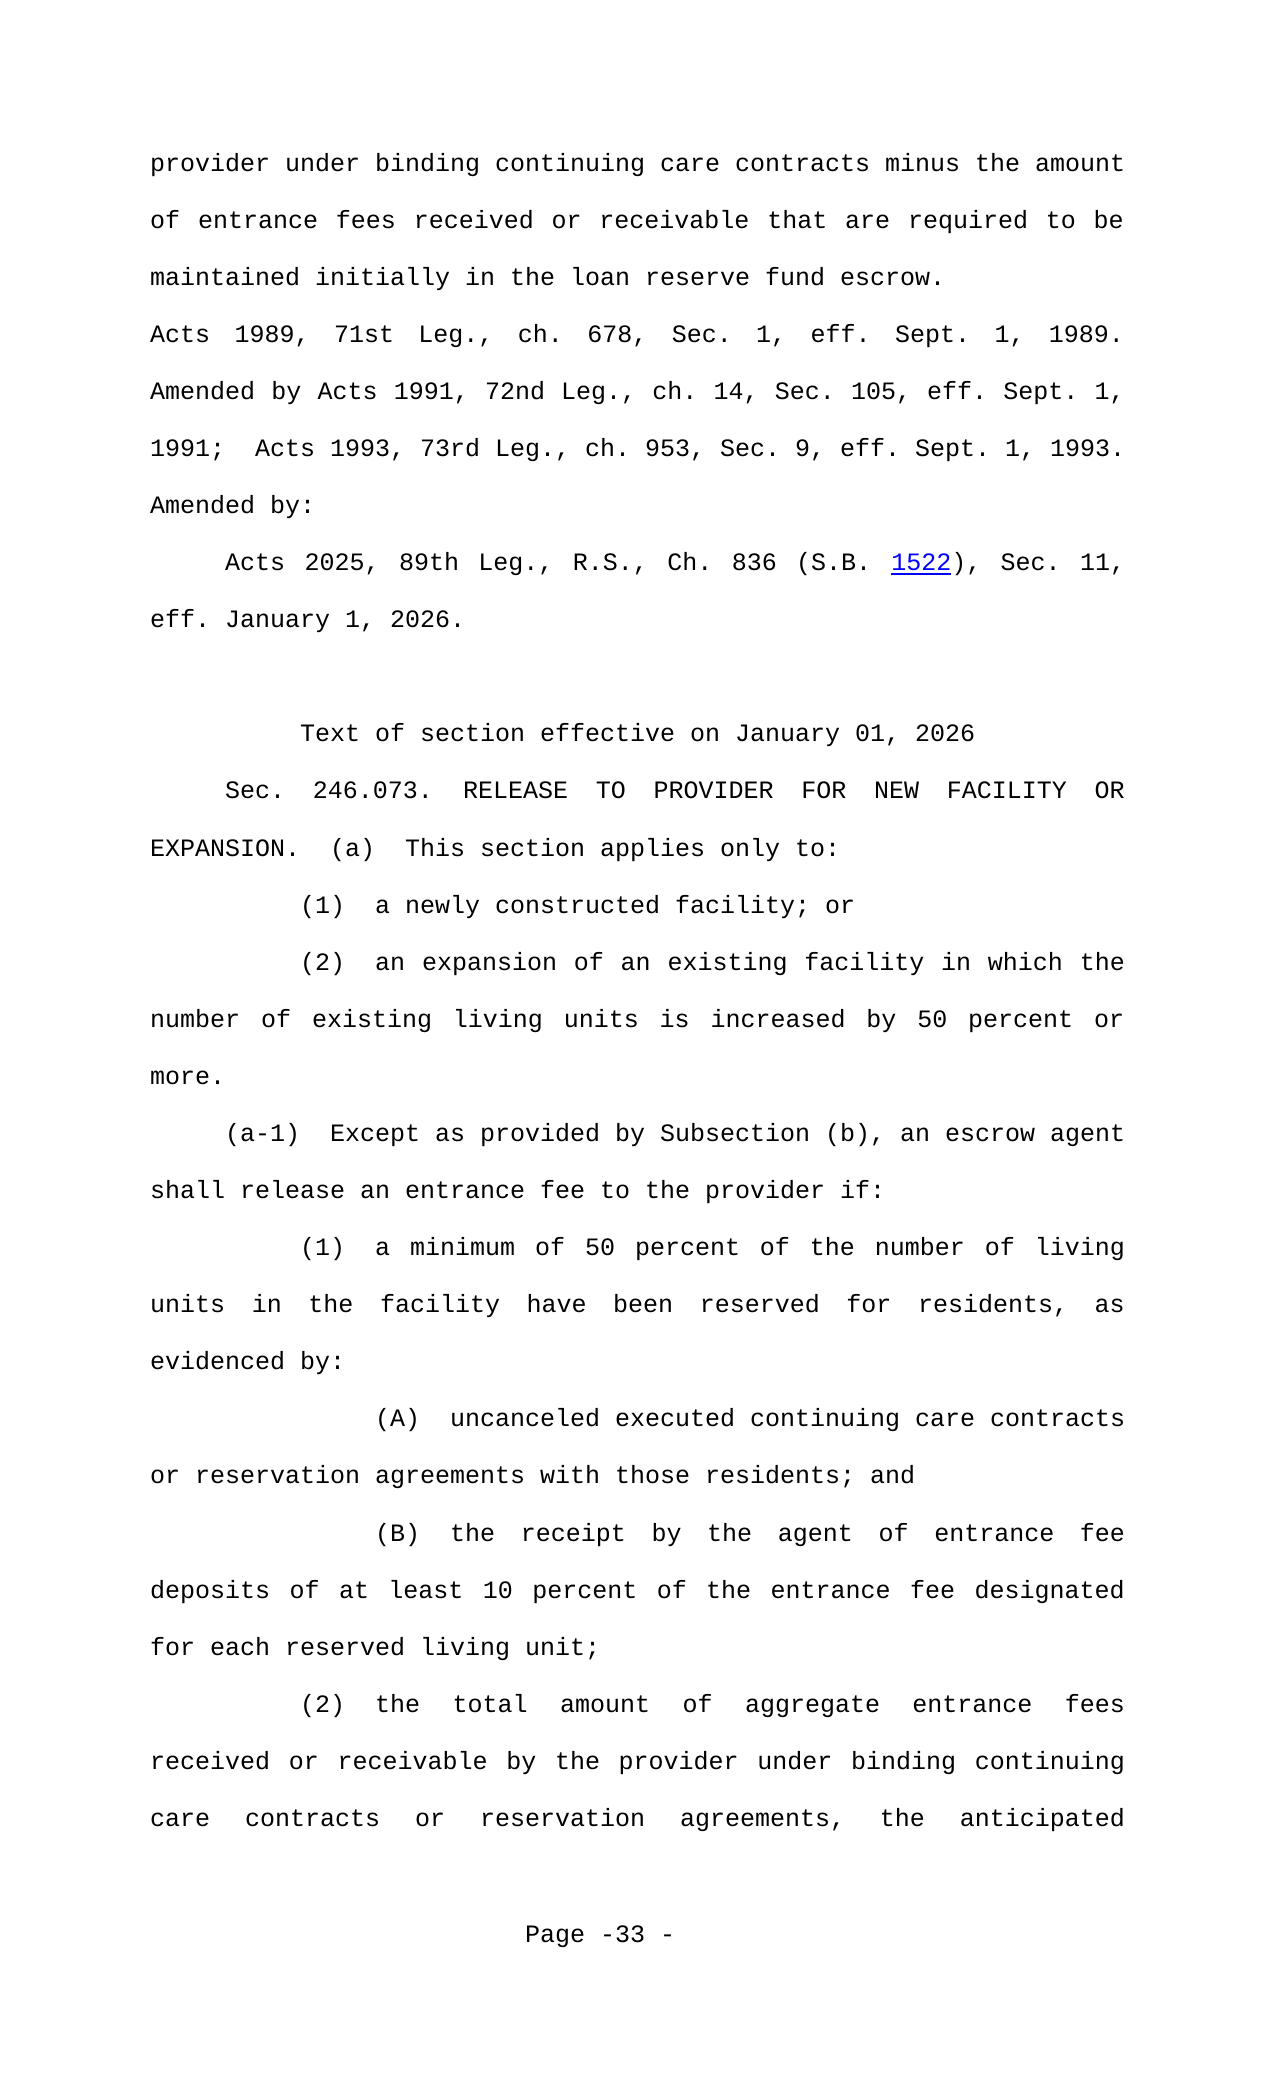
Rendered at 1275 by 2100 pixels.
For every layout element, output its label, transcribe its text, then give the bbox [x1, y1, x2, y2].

text (a-1) Except as provided by Subsection (b), an escrow agent shall release an entrance fee to the provider if: [150, 1120, 1125, 1206]
text (B) the receipt by the agent of entrance fee deposits of at least 10 percent of the entrance fee designated for each reserved living unit; [150, 1520, 1125, 1663]
text Sec. 246.073. RELEASE TO PROVIDER FOR NEW FACILITY OR EXPANSION. (a) This section applies only to: [150, 778, 1125, 863]
text Amended by: [150, 492, 1125, 521]
text (1) a minimum of 50 percent of the number of living units in the facility have been reserved for residents, as evidenced by: [150, 1234, 1125, 1377]
text (2) an expansion of an existing facility in which the number of existing living units is increased by 50 percent or more. [150, 949, 1125, 1092]
text Acts 1989, 71st Leg., ch. 678, Sec. 1, eff. Sept. 1, 1989. Amended by Acts 1991, 72nd Leg., ch. 14, Sec. 105, eff. Sept. 1, 1991; Acts 1993, 73rd Leg., ch. 953, Sec. 9, eff. Sept. 1, 1993. [150, 321, 1125, 464]
text (1) a newly constructed facility; or [150, 892, 1125, 921]
text Acts 2025, 89th Leg., R.S., Ch. 836 (S.B. 1522), Sec. 11, eff. January 1, 2026. [150, 549, 1125, 635]
text Text of section effective on January 01, 2026 [150, 721, 1125, 749]
text (A) uncanceled executed continuing care contracts or reservation agreements with those residents; and [150, 1406, 1125, 1491]
